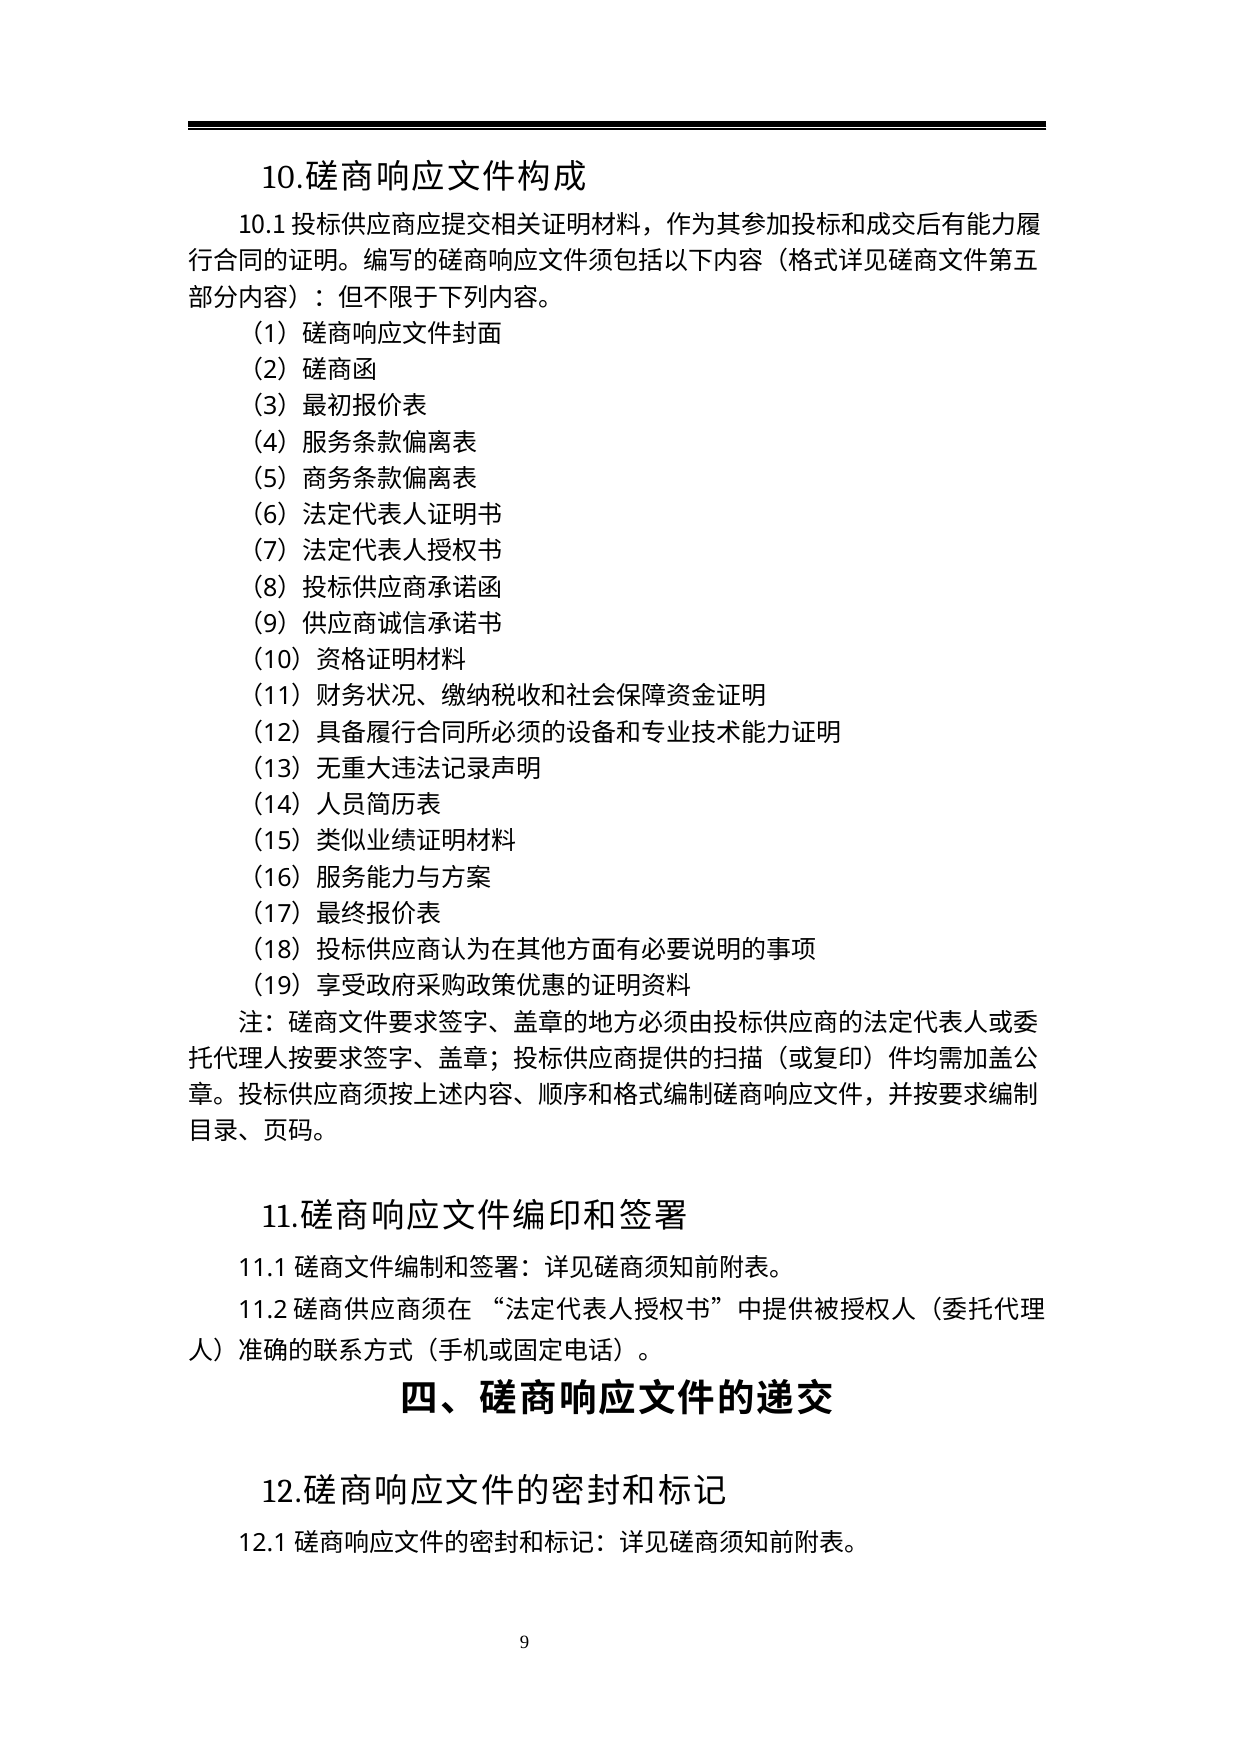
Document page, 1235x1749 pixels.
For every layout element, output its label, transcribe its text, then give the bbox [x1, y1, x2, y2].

text （8）投标供应商承诺函 [188, 567, 1046, 603]
text （15）类似业绩证明材料 [188, 821, 1046, 857]
text 12.1 磋商响应文件的密封和标记：详见磋商须知前附表。 [188, 1518, 1046, 1560]
text 四、磋商响应文件的递交 [188, 1368, 1046, 1422]
text （10）资格证明材料 [188, 639, 1046, 676]
text （6）法定代表人证明书 [188, 494, 1046, 531]
text （17）最终报价表 [188, 893, 1046, 929]
text （2）磋商函 [188, 349, 1046, 386]
text 10.磋商响应文件构成 [188, 150, 1046, 198]
text （19）享受政府采购政策优惠的证明资料 [188, 966, 1046, 1002]
text （5）商务条款偏离表 [188, 458, 1046, 494]
text （3）最初报价表 [188, 386, 1046, 422]
text 12.磋商响应文件的密封和标记 [188, 1464, 1046, 1512]
text （1）磋商响应文件封面 [188, 313, 1046, 349]
text （13）无重大违法记录声明 [188, 748, 1046, 784]
text 注：磋商文件要求签字、盖章的地方必须由投标供应商的法定代表人或委托代理人按要求签字、盖章；投标供应商提供的扫描（或复印）件均需加盖公章。投标供应商须按上述内容、顺序和格式编制磋商响应文件，并按要求编制目录、页码。 [188, 1002, 1046, 1147]
text 11.1 磋商文件编制和签署：详见磋商须知前附表。 [188, 1243, 1046, 1285]
text （4）服务条款偏离表 [188, 422, 1046, 458]
text （16）服务能力与方案 [188, 857, 1046, 893]
text （11）财务状况、缴纳税收和社会保障资金证明 [188, 676, 1046, 712]
text 11.磋商响应文件编印和签署 [188, 1189, 1046, 1237]
text （7）法定代表人授权书 [188, 531, 1046, 567]
text （12）具备履行合同所必须的设备和专业技术能力证明 [188, 712, 1046, 748]
text （9）供应商诚信承诺书 [188, 603, 1046, 639]
text 11.2磋商供应商须在 “法定代表人授权书”中提供被授权人（委托代理人）准确的联系方式（手机或固定电话）。 [188, 1285, 1046, 1368]
text （18）投标供应商认为在其他方面有必要说明的事项 [188, 929, 1046, 966]
text （14）人员简历表 [188, 784, 1046, 821]
text 10.1投标供应商应提交相关证明材料，作为其参加投标和成交后有能力履行合同的证明。编写的磋商响应文件须包括以下内容（格式详见磋商文件第五部分内容）：但不限于下列内容。 [188, 204, 1046, 313]
